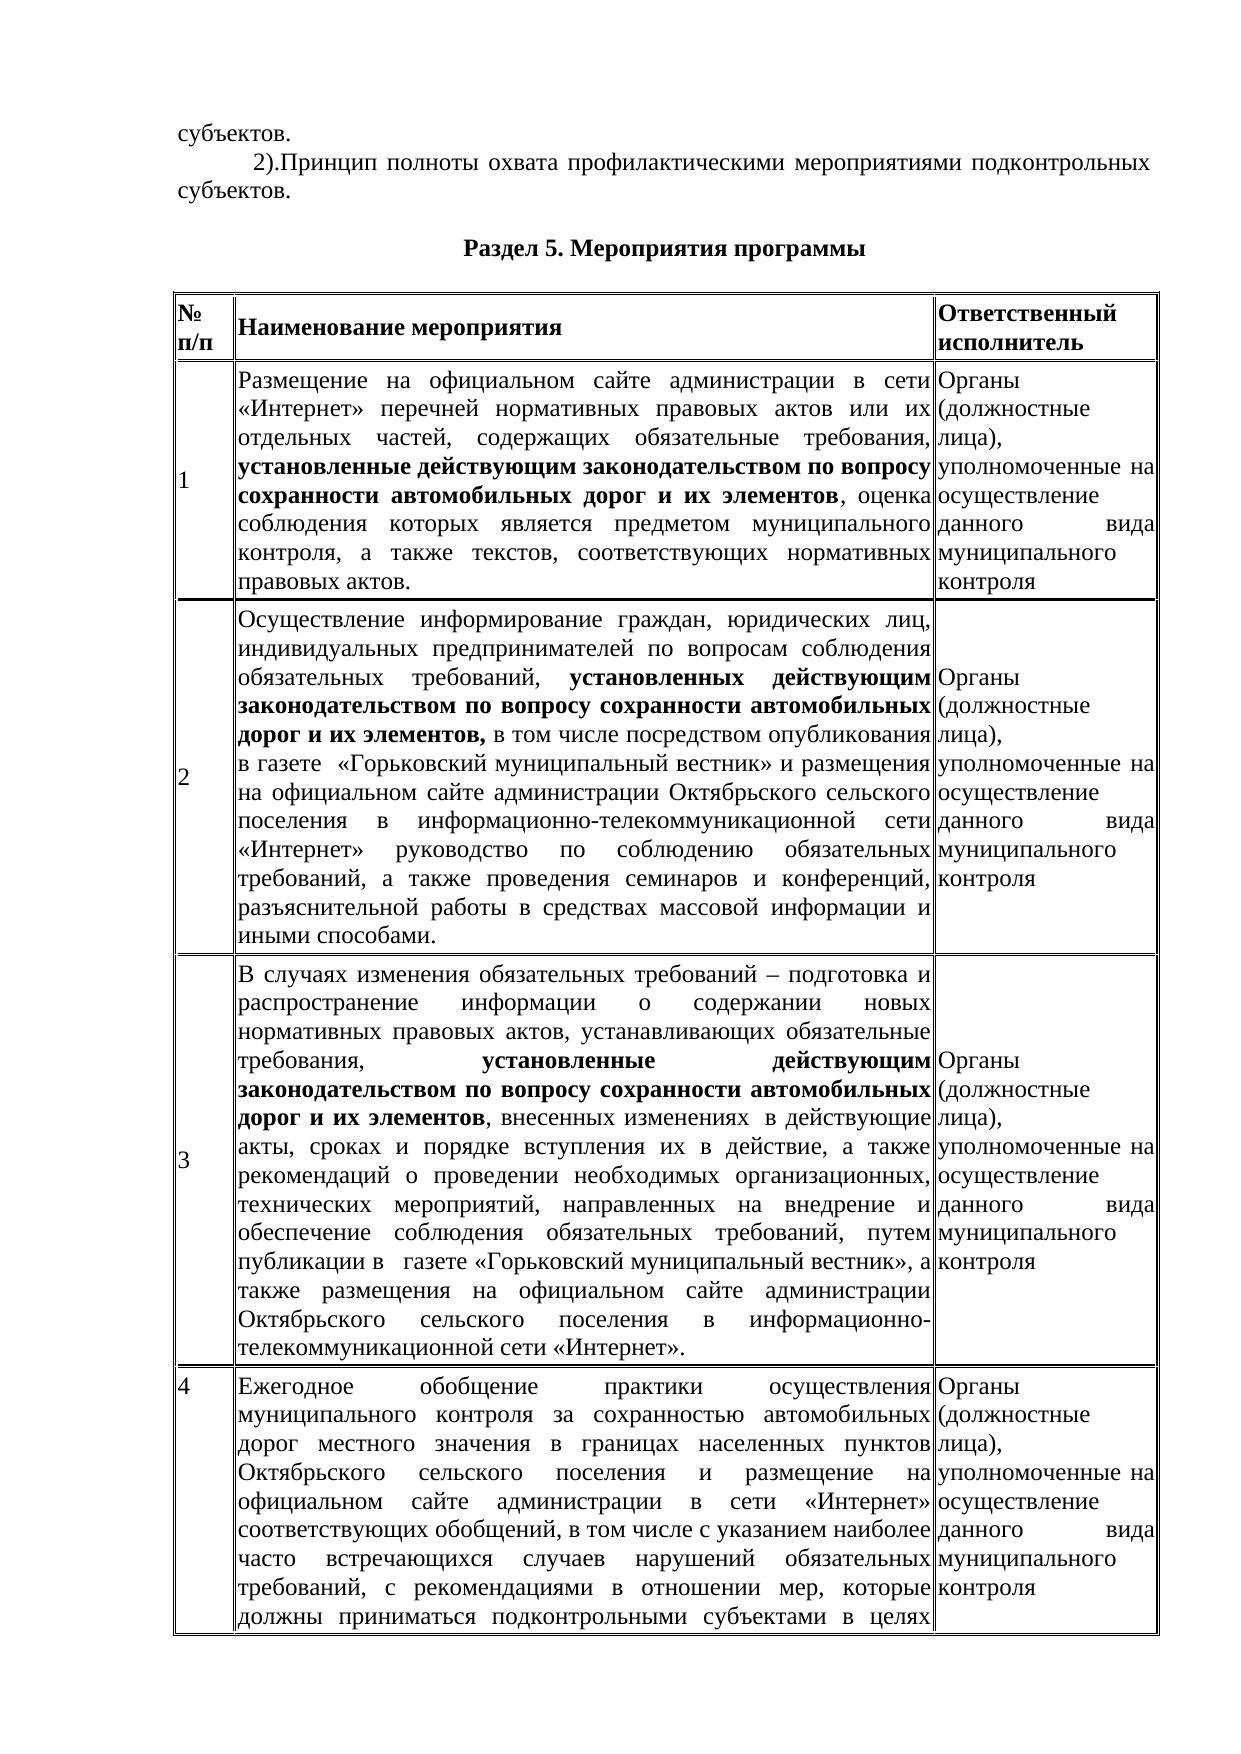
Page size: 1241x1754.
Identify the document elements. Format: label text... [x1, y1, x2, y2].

table_header Наименование мероприятия [235, 295, 934, 358]
table_cell В случаях изменения обязательных требований – подготовка и распространение информации о содержании новых нормативных правовых актов, устанавливающих обязательные требования, установленные действующим законодательством по вопросу сохранности автомобильных дорог и их элементов, внесенных изменениях в действующие акты, сроках и порядке вступления их в действие, а также рекомендаций о проведении необходимых организационных, технических мероприятий, направленных на внедрение и обеспечение соблюдения обязательных требований, путем публикации в газете «Горьковский муниципальный вестник», а также размещения на официальном сайте администрации Октябрьского сельского поселения в информационно-телекоммуникационной сети «Интернет». [236, 956, 933, 1364]
table_cell Осуществление информирование граждан, юридических лиц, индивидуальных предпринимателей по вопросам соблюдения обязательных требований, установленных действующим законодательством по вопросу сохранности автомобильных дорог и их элементов, в том числе посредством опубликования в газете «Горьковский муниципальный вестник» и размещения на официальном сайте администрации Октябрьского сельского поселения в информационно-телекоммуникационной сети «Интернет» руководство по соблюдению обязательных требований, а также проведения семинаров и конференций, разъяснительной работы в средствах массовой информации и иными способами. [236, 601, 933, 952]
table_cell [935, 1364, 1157, 1633]
table_cell Органы (должностные лица), уполномоченные на осуществление данного вида муниципального контроля [936, 598, 1158, 952]
table_cell Органы (должностные лица), уполномоченные на осуществление данного вида муниципального контроля [936, 953, 1157, 1364]
text Раздел 5. Мероприятия программы [177, 233, 1152, 262]
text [177, 118, 1152, 204]
table_header № п/п [176, 295, 234, 358]
table_header Ответственный исполнитель [935, 295, 1156, 358]
table_cell 1 [176, 359, 233, 598]
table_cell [235, 1368, 934, 1633]
table_cell 4 [176, 1364, 234, 1633]
table_cell Размещение на официальном сайте администрации в сети «Интернет» перечней нормативных правовых актов или их отдельных частей, содержащих обязательные требования, установленные действующим законодательством по вопросу сохранности автомобильных дорог и их элементов, оценка соблюдения которых является предметом муниципального контроля, а также текстов, соответствующих нормативных правовых актов. [236, 362, 933, 598]
table_cell 2 [174, 598, 233, 952]
table_cell Органы (должностные лица), уполномоченные на осуществление данного вида муниципального контроля [936, 359, 1157, 598]
table_cell 3 [176, 953, 233, 1364]
